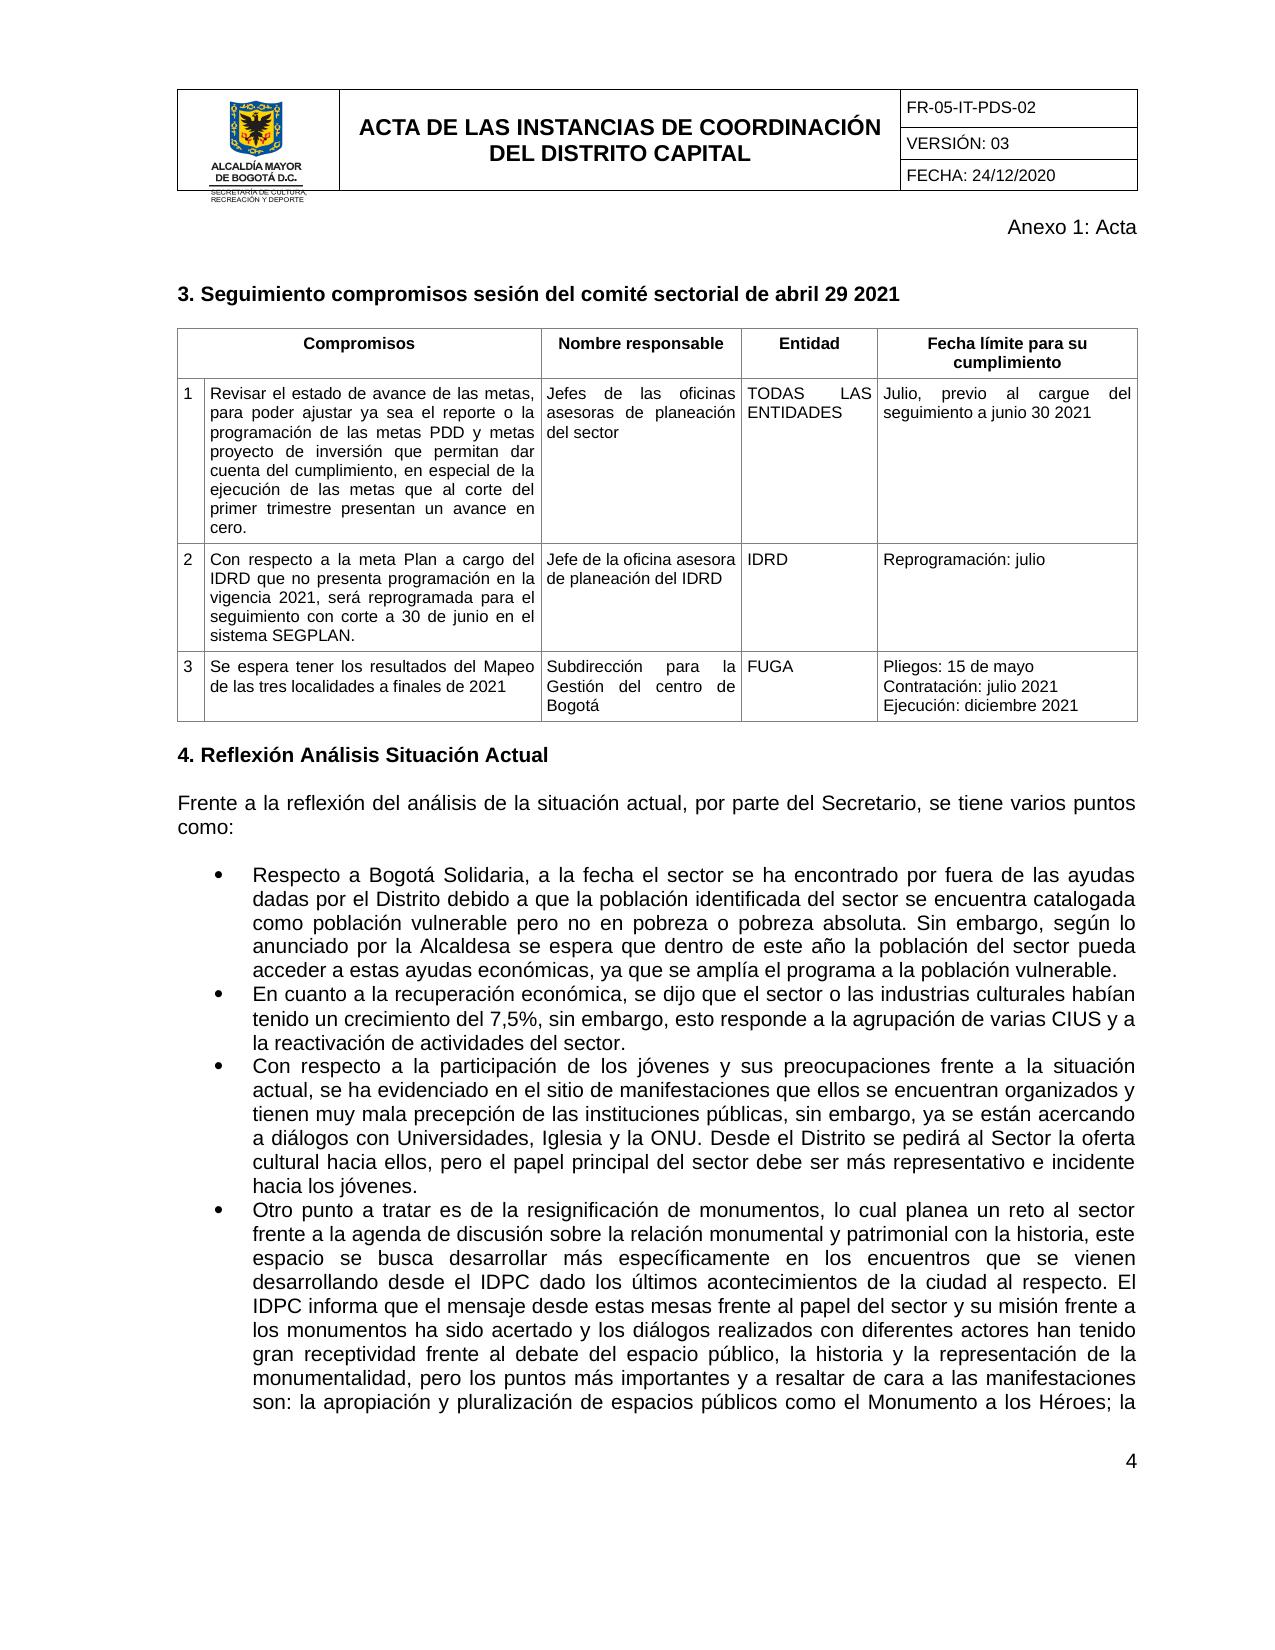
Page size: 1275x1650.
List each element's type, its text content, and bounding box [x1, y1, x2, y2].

table_cell 2 [178, 544, 204, 651]
table_cell Julio, previo al cargue del seguimiento a junio 30 2021 [878, 379, 1137, 543]
list Respecto a Bogotá Solidaria, a la fecha el sector se ha encontrado por fuera de las ayudas dadas por el Distrito debido a que la población identificada del sector se encuentra catalogada como población vulnerable pero no en pobreza o pobreza absoluta. Sin embargo, según lo anunciado por la Alcaldesa se espera que dentro de este año la población del sector pueda acceder a estas ayudas económicas, ya que se amplía el programa a la población vulnerable. [215, 862, 1137, 982]
table_cell Jefes de las oficinas asesoras de planeación del sector [542, 379, 741, 543]
table_cell Se espera tener los resultados del Mapeo de las tres localidades a finales de 2021 [205, 652, 541, 721]
table_header Compromisos [178, 329, 541, 378]
table_cell FUGA [742, 652, 877, 721]
table_cell TODAS LAS ENTIDADES [742, 379, 877, 543]
list En cuanto a la recuperación económica, se dijo que el sector o las industrias culturales habían tenido un crecimiento del 7,5%, sin embargo, esto responde a la agrupación de varias CIUS y a la reactivación de actividades del sector. [215, 982, 1137, 1054]
table_cell Reprogramación: julio [878, 544, 1137, 651]
table_header Entidad [742, 329, 877, 378]
table_cell IDRD [742, 544, 877, 651]
text 4. Reflexión Análisis Situación Actual [177, 743, 1137, 767]
list Con respecto a la participación de los jóvenes y sus preocupaciones frente a la situación actual, se ha evidenciado en el sitio de manifestaciones que ellos se encuentran organizados y tienen muy mala precepción de las instituciones públicas, sin embargo, ya se están acercando a diálogos con Universidades, Iglesia y la ONU. Desde el Distrito se pedirá al Sector la oferta cultural hacia ellos, pero el papel principal del sector debe ser más representativo e incidente hacia los jóvenes. [215, 1054, 1137, 1198]
text 3. Seguimiento compromisos sesión del comité sectorial de abril 29 2021 [177, 282, 1137, 306]
table_cell Subdirección para la Gestión del centro de Bogotá [542, 652, 741, 721]
picture [205, 98, 309, 190]
table_cell Con respecto a la meta Plan a cargo del IDRD que no presenta programación en la vigencia 2021, será reprogramada para el seguimiento con corte a 30 de junio en el sistema SEGPLAN. [205, 544, 541, 651]
table_cell Jefe de la oficina asesora de planeación del IDRD [542, 544, 741, 651]
table_cell 3 [178, 652, 204, 721]
table_cell Pliegos: 15 de mayo Contratación: julio 2021 Ejecución: diciembre 2021 [878, 652, 1137, 721]
table_cell 1 [178, 379, 204, 543]
picture [205, 191, 309, 204]
table_cell Revisar el estado de avance de las metas, para poder ajustar ya sea el reporte o la programación de las metas PDD y metas proyecto de inversión que permitan dar cuenta del cumplimiento, en especial de la ejecución de las metas que al corte del primer trimestre presentan un avance en cero. [205, 379, 541, 543]
text Frente a la reflexión del análisis de la situación actual, por parte del Secretario, se tiene varios puntos como: [177, 791, 1137, 838]
table_header Fecha límite para su cumplimiento [878, 329, 1137, 378]
table_header Nombre responsable [542, 329, 741, 378]
